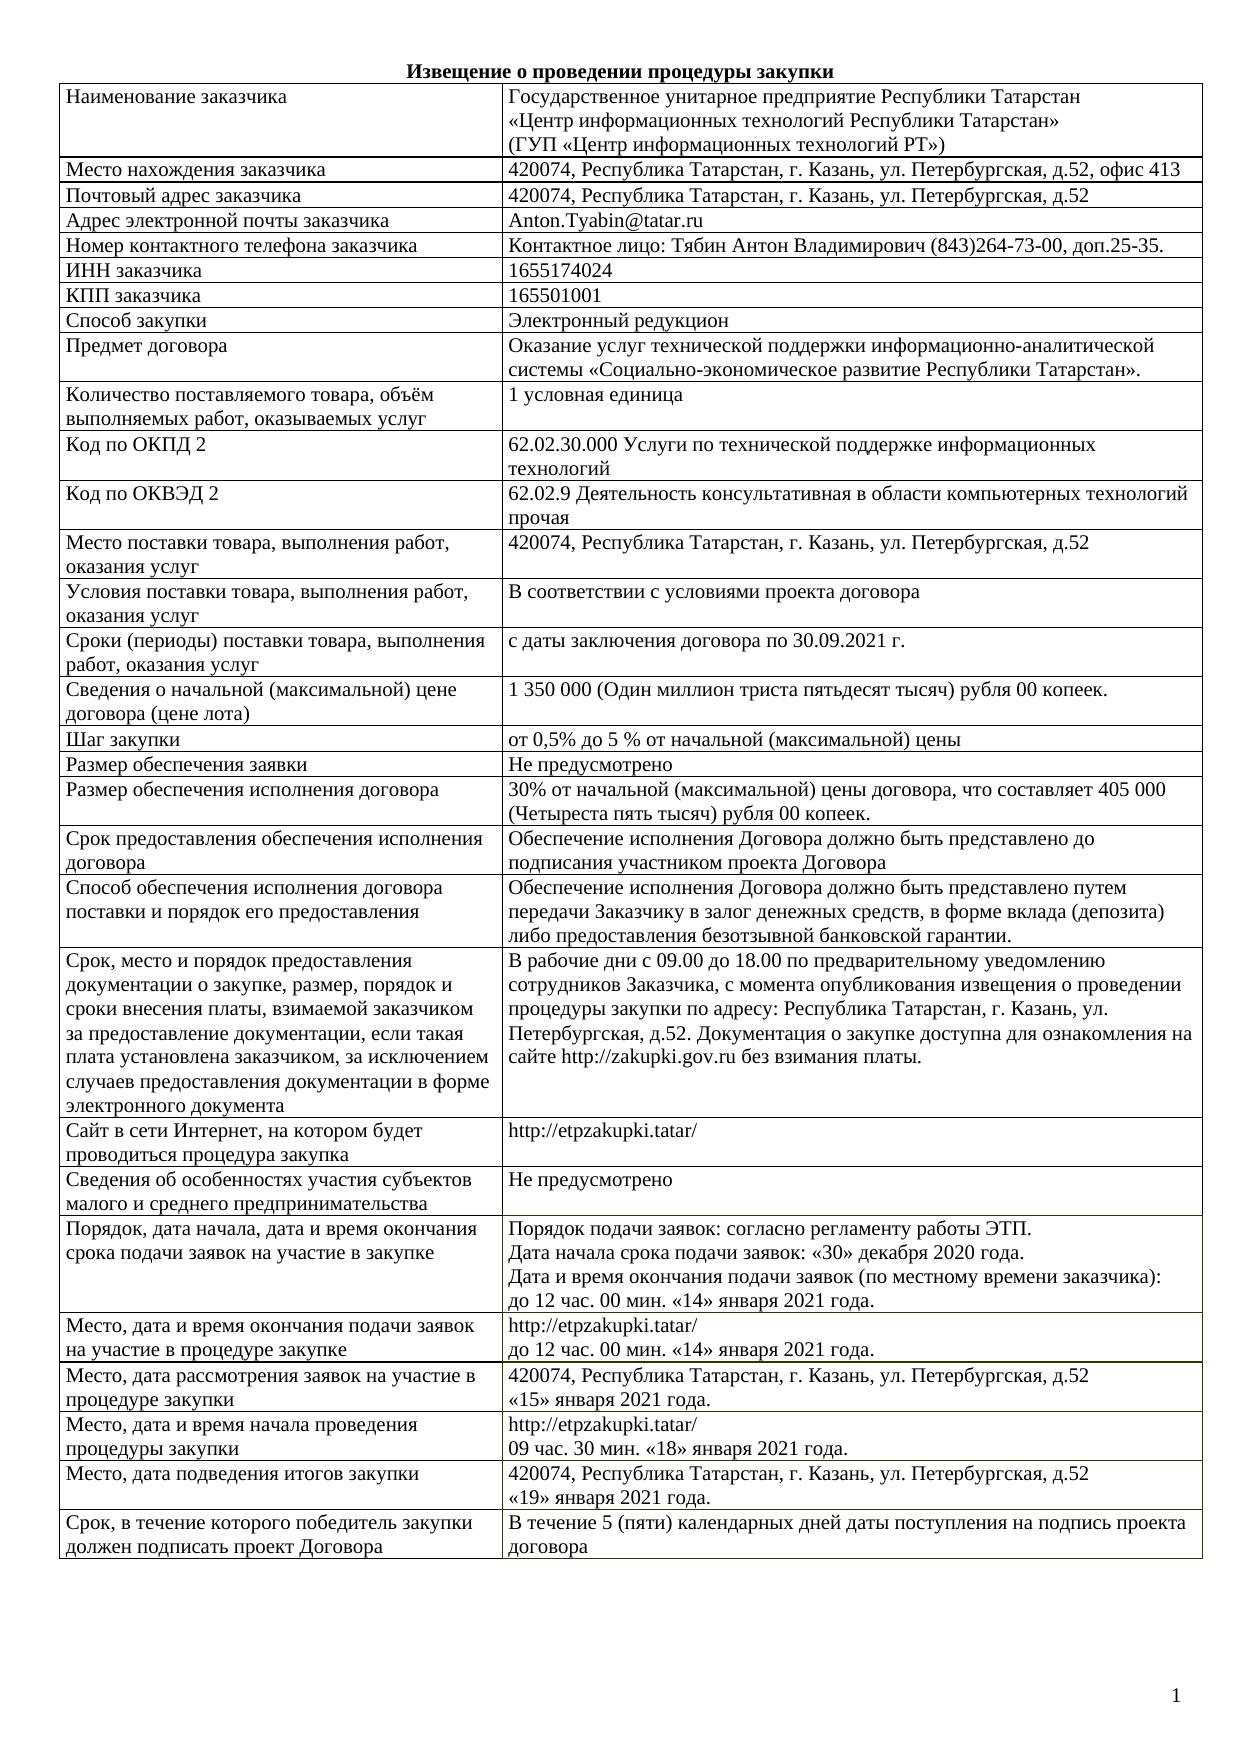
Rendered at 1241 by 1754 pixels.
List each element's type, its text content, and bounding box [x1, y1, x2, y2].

table_cell 420074, Республика Татарстан, г. Казань, ул. Петербургская, д.52 «19» января 2021 года. [503, 1461, 1202, 1509]
table_cell от 0,5% до 5 % от начальной (максимальной) цены [503, 726, 1202, 751]
table_cell Срок, место и порядок предоставления документации о закупке, размер, порядок и сроки внесения платы, взимаемой заказчиком за предоставление документации, если такая плата установлена заказчиком, за исключением случаев предоставления документации в форме электронного документа [60, 948, 502, 1117]
table_cell http://etpzakupki.tatar/ до 12 час. 00 мин. «14» января 2021 года. [503, 1313, 1202, 1361]
table_cell Место поставки товара, выполнения работ, оказания услуг [60, 530, 502, 578]
table_cell В течение 5 (пяти) календарных дней даты поступления на подпись проекта договора [503, 1510, 1202, 1558]
table_cell с даты заключения договора по 30.09.2021 г. [503, 628, 1202, 676]
table_cell 420074, Республика Татарстан, г. Казань, ул. Петербургская, д.52 «15» января 2021 года. [503, 1363, 1202, 1411]
table_cell Место, дата и время начала проведения процедуры закупки [60, 1412, 502, 1460]
table_cell 165501001 [503, 283, 1202, 307]
table_cell Место нахождения заказчика [60, 158, 502, 181]
table_cell Размер обеспечения заявки [60, 752, 502, 776]
table_cell http://etpzakupki.tatar/ [503, 1118, 1202, 1166]
table_cell 62.02.30.000 Услуги по технической поддержке информационных технологий [503, 431, 1202, 479]
table_cell Место, дата и время окончания подачи заявок на участие в процедуре закупке [60, 1313, 502, 1361]
table_header Наименование заказчика [60, 84, 502, 156]
table_cell Место, дата рассмотрения заявок на участие в процедуре закупки [60, 1363, 502, 1411]
table_cell Срок, в течение которого победитель закупки должен подписать проект Договора [60, 1510, 502, 1558]
table_cell Условия поставки товара, выполнения работ, оказания услуг [60, 579, 502, 627]
table_cell 1655174024 [503, 258, 1202, 282]
table_cell Контактное лицо: Тябин Антон Владимирович (843)264-73-00, доп.25-35. [503, 233, 1202, 257]
table_cell 420074, Республика Татарстан, г. Казань, ул. Петербургская, д.52 [503, 530, 1202, 578]
table_cell 1 350 000 (Один миллион триста пятьдесят тысяч) рубля 00 копеек. [503, 677, 1202, 725]
table_cell Код по ОКВЭД 2 [60, 481, 502, 529]
table_cell Адрес электронной почты заказчика [60, 208, 502, 232]
table_cell Способ закупки [60, 308, 502, 332]
table_cell Размер обеспечения исполнения договора [60, 777, 502, 825]
table_cell В рабочие дни с 09.00 до 18.00 по предварительному уведомлению сотрудников Заказчика, с момента опубликования извещения о проведении процедуры закупки по адресу: Республика Татарстан, г. Казань, ул. Петербургская, д.52. Документация о закупке доступна для ознакомления на сайте http://zakupki.gov.ru без взимания платы. [503, 948, 1202, 1117]
table_cell Сайт в сети Интернет, на котором будет проводиться процедура закупка [60, 1118, 502, 1166]
table_cell Сведения об особенностях участия субъектов малого и среднего предпринимательства [60, 1167, 502, 1215]
table_cell Обеспечение исполнения Договора должно быть представлено до подписания участником проекта Договора [503, 826, 1202, 874]
table_cell Обеспечение исполнения Договора должно быть представлено путем передачи Заказчику в залог денежных средств, в форме вклада (депозита) либо предоставления безотзывной банковской гарантии. [503, 875, 1202, 947]
table_cell Не предусмотрено [503, 752, 1202, 776]
table_cell 420074, Республика Татарстан, г. Казань, ул. Петербургская, д.52 [503, 183, 1202, 207]
table_cell Количество поставляемого товара, объём выполняемых работ, оказываемых услуг [60, 382, 502, 430]
table_cell Номер контактного телефона заказчика [60, 233, 502, 257]
table_cell Шаг закупки [60, 726, 502, 751]
table_cell Порядок, дата начала, дата и время окончания срока подачи заявок на участие в закупке [60, 1216, 502, 1312]
table_cell В соответствии с условиями проекта договора [503, 579, 1202, 627]
table_cell Почтовый адрес заказчика [60, 183, 502, 207]
table_cell Порядок подачи заявок: согласно регламенту работы ЭТП. Дата начала срока подачи заявок: «30» декабря 2020 года. Дата и время окончания подачи заявок (по местному времени заказчика): до 12 час. 00 мин. «14» января 2021 года. [503, 1216, 1202, 1312]
table_cell Электронный редукцион [503, 308, 1202, 332]
table_cell ИНН заказчика [60, 258, 502, 282]
table_cell Сроки (периоды) поставки товара, выполнения работ, оказания услуг [60, 628, 502, 676]
table_cell 30% от начальной (максимальной) цены договора, что составляет 405 000 (Четыреста пять тысяч) рубля 00 копеек. [503, 777, 1202, 825]
table_cell 62.02.9 Деятельность консультативная в области компьютерных технологий прочая [503, 481, 1202, 529]
table_header Государственное унитарное предприятие Республики Татарстан «Центр информационных технологий Республики Татарстан» (ГУП «Центр информационных технологий РТ») [503, 84, 1202, 156]
table_cell Предмет договора [60, 333, 502, 381]
table_cell Место, дата подведения итогов закупки [60, 1461, 502, 1509]
table_cell Сведения о начальной (максимальной) цене договора (цене лота) [60, 677, 502, 725]
text Извещение о проведении процедуры закупки [59, 59, 1181, 83]
table_cell Способ обеспечения исполнения договора поставки и порядок его предоставления [60, 875, 502, 947]
table_cell Код по ОКПД 2 [60, 431, 502, 479]
table_cell КПП заказчика [60, 283, 502, 307]
table_cell Anton.Tyabin@tatar.ru [503, 208, 1202, 232]
table_cell Не предусмотрено [503, 1167, 1202, 1215]
table_cell 420074, Республика Татарстан, г. Казань, ул. Петербургская, д.52, офис 413 [503, 158, 1202, 181]
table_cell http://etpzakupki.tatar/ 09 час. 30 мин. «18» января 2021 года. [503, 1412, 1202, 1460]
table_cell Оказание услуг технической поддержки информационно-аналитической системы «Социально-экономическое развитие Республики Татарстан». [503, 333, 1202, 381]
table_cell Срок предоставления обеспечения исполнения договора [60, 826, 502, 874]
table_cell 1 условная единица [503, 382, 1202, 430]
